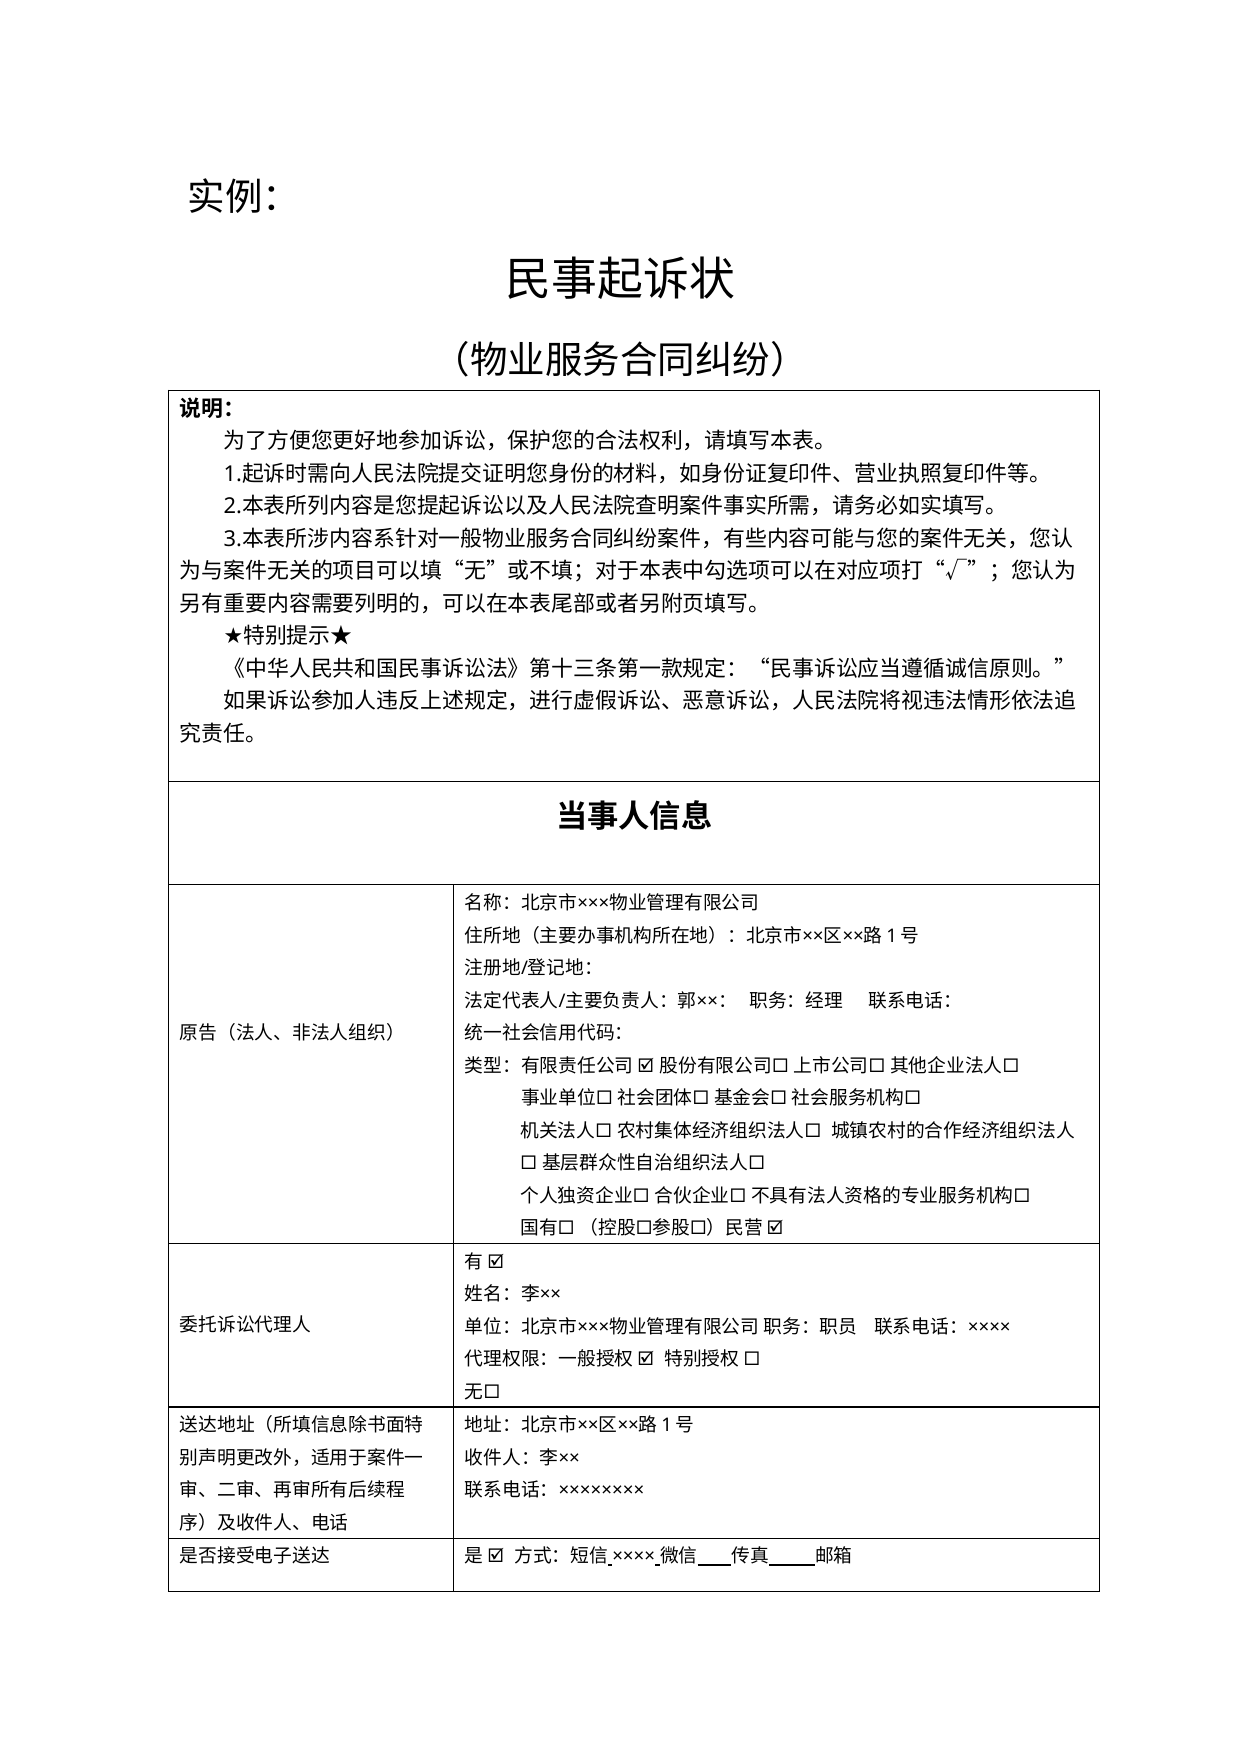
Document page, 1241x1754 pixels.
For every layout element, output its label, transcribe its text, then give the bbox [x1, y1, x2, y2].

table_cell 送达地址（所填信息除书面特别声明更改外，适用于案件一审、二审、再审所有后续程序）及收件人、电话 [169, 1408, 453, 1537]
table_cell 是否接受电子送达 [169, 1539, 453, 1591]
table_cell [454, 1539, 1099, 1591]
table_cell 有 姓名：李×× 单位：北京市×××物业管理有限公司 职务：职员 联系电话：×××× 代理权限：一般授权 特别授权 无 [454, 1244, 1099, 1406]
text （物业服务合同纠纷） [187, 324, 1053, 389]
table_cell 名称：北京市×××物业管理有限公司 住所地（主要办事机构所在地）：北京市××区××路1号 注册地/登记地： 法定代表人/主要负责人：郭××： 职务：经理 联系电话： 统一社会信用代码： 类型：有限责任公司 股份有限公司 上市公司 其他企业法人 事业单位 社会团体 基金会 社会服务机构 机关法人 农村集体经济组织法人 城镇农村的合作经济组织法人 基层群众性自治组织法人 个人独资企业 合伙企业 不具有法人资格的专业服务机构 国有 （控股参股）民营 [454, 885, 1099, 1243]
table_cell 当事人信息 [169, 782, 1099, 884]
table_header 说明： 为了方便您更好地参加诉讼，保护您的合法权利，请填写本表。 1.起诉时需向人民法院提交证明您身份的材料，如身份证复印件、营业执照复印件等。 2.本表所列内容是您提起诉讼以及人民法院查明案件事实所需，请务必如实填写。 3.本表所涉内容系针对一般物业服务合同纠纷案件，有些内容可能与您的案件无关，您认为与案件无关的项目可以填“无”或不填；对于本表中勾选项可以在对应项打“√”；您认为另有重要内容需要列明的，可以在本表尾部或者另附页填写。 ★特别提示★ 《中华人民共和国民事诉讼法》第十三条第一款规定：“民事诉讼应当遵循诚信原则。” 如果诉讼参加人违反上述规定，进行虚假诉讼、恶意诉讼，人民法院将视违法情形依法追究责任。 [169, 391, 1099, 781]
table_cell 原告（法人、非法人组织） [169, 885, 453, 1243]
table_cell 地址：北京市××区××路1号 收件人：李×× 联系电话：×××××××× [454, 1408, 1099, 1537]
text 民事起诉状 [187, 227, 1053, 324]
text 实例： [187, 162, 1053, 227]
table_cell 委托诉讼代理人 [169, 1244, 453, 1406]
